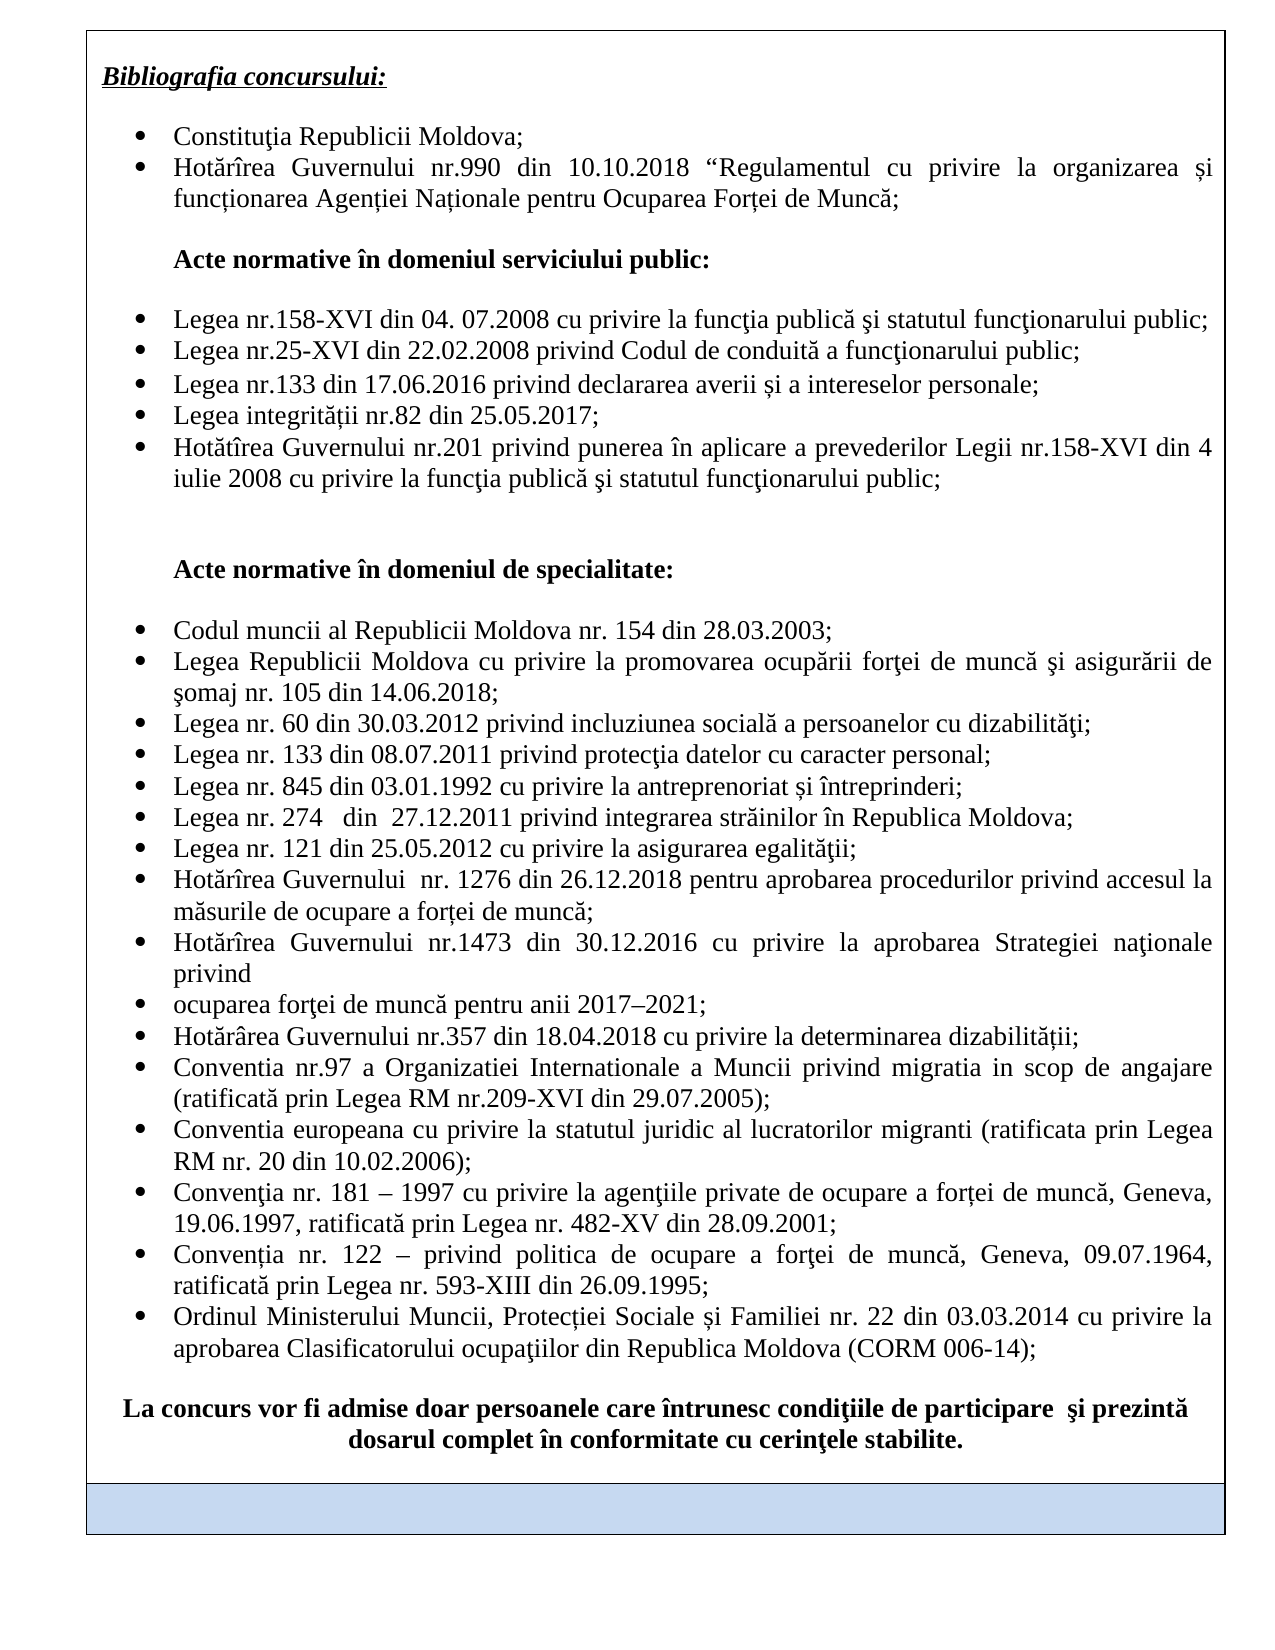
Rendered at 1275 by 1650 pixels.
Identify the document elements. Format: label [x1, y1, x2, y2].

table_cell [87, 1484, 1224, 1534]
table_header [87, 31, 1224, 1483]
